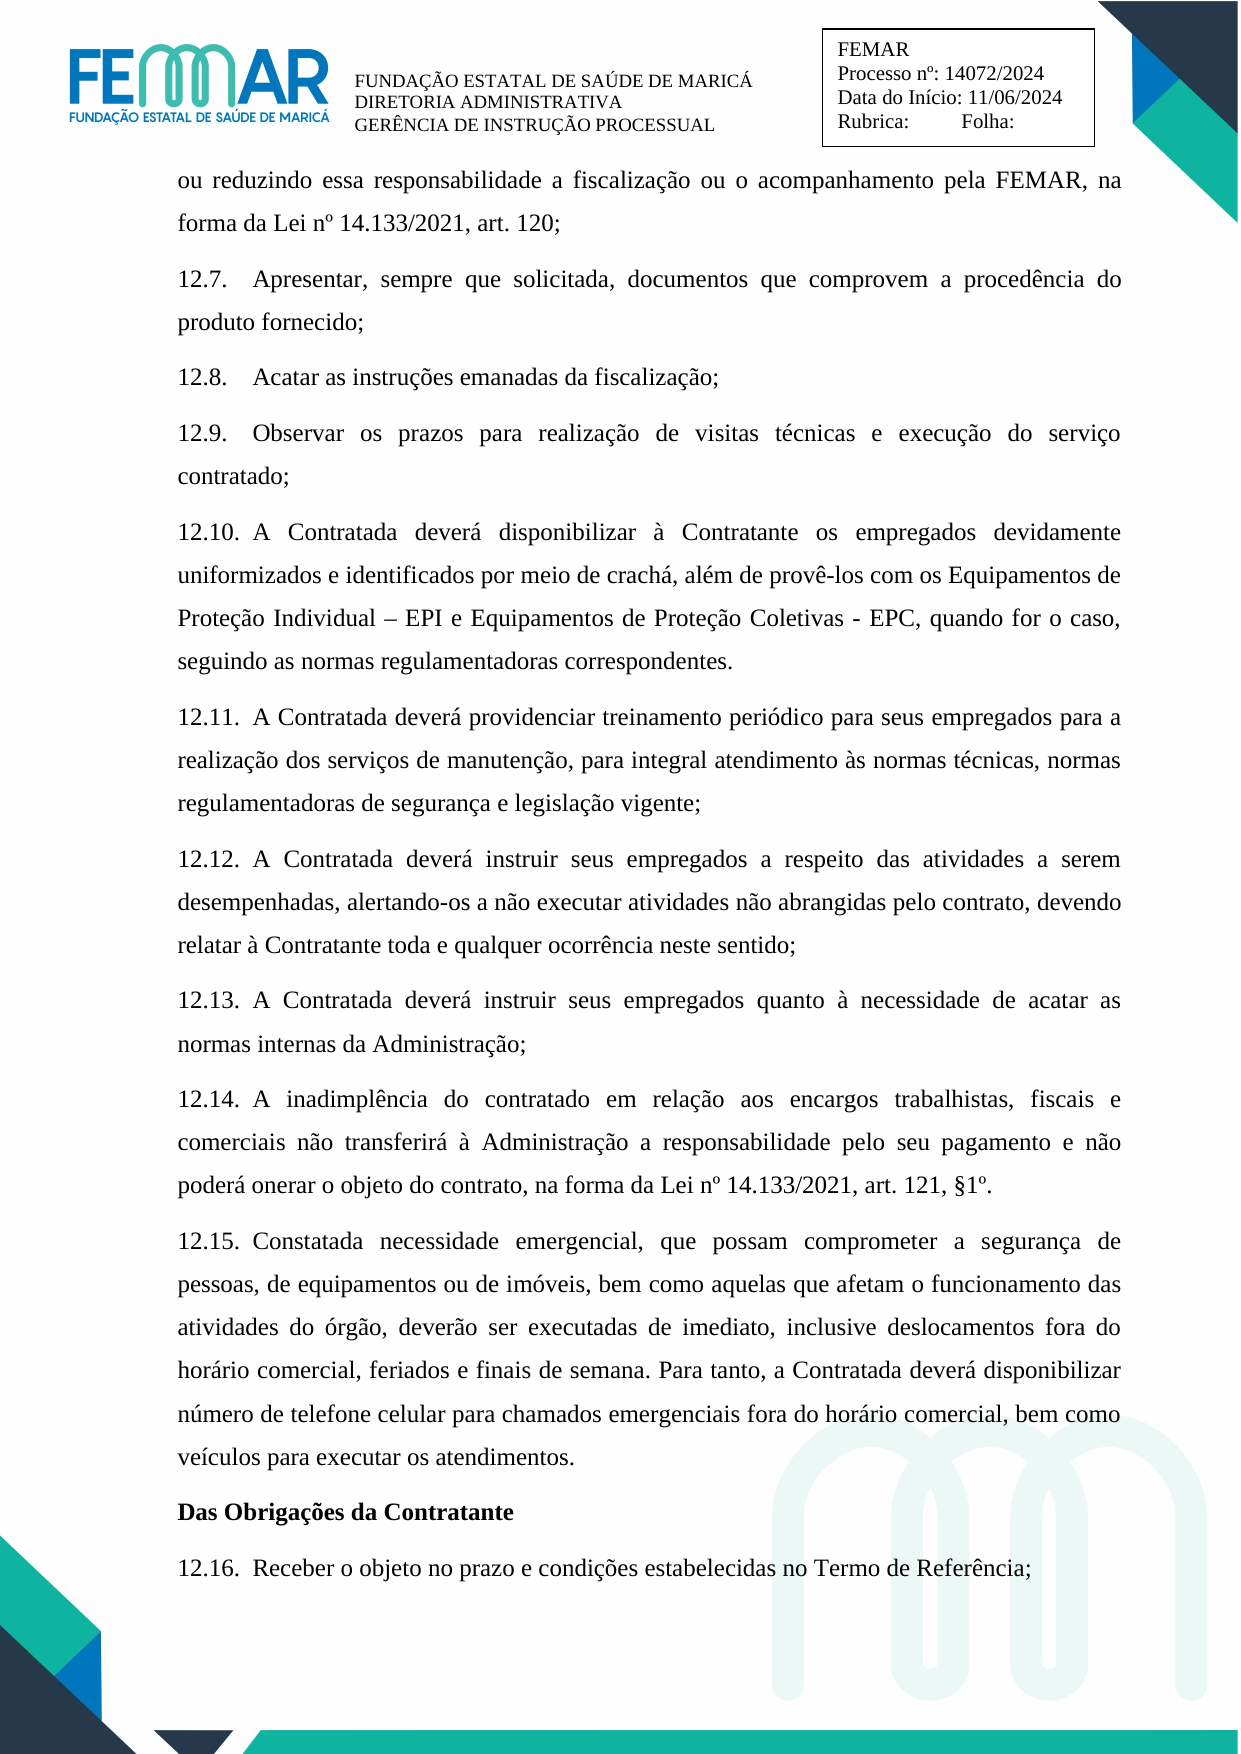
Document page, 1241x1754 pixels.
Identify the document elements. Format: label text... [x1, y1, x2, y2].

list A Contratada deverá instruir seus empregados quanto à necessidade de acatar as normas internas da Administração; [177, 986, 1122, 1057]
text Das Obrigações da Contratante [177, 1497, 1122, 1526]
list A Contratada deverá providenciar treinamento periódico para seus empregados para a realização dos serviços de manutenção, para integral atendimento às normas técnicas, normas regulamentadoras de segurança e legislação vigente; [177, 702, 1122, 817]
list A Contratada deverá disponibilizar à Contratante os empregados devidamente uniformizados e identificados por meio de crachá, além de provê-los com os Equipamentos de Proteção Individual – EPI e Equipamentos de Proteção Coletivas - EPC, quando for o caso, seguindo as normas regulamentadoras correspondentes. [177, 517, 1122, 675]
picture [0, 1, 1238, 1754]
list A Contratada deverá instruir seus empregados a respeito das atividades a serem desempenhadas, alertando-os a não executar atividades não abrangidas pelo contrato, devendo relatar à Contratante toda e qualquer ocorrência neste sentido; [177, 844, 1122, 959]
list Receber o objeto no prazo e condições estabelecidas no Termo de Referência; [177, 1553, 1122, 1582]
list Constatada necessidade emergencial, que possam comprometer a segurança de pessoas, de equipamentos ou de imóveis, bem como aquelas que afetam o funcionamento das atividades do órgão, deverão ser executadas de imediato, inclusive deslocamentos fora do horário comercial, feriados e finais de semana. Para tanto, a Contratada deverá disponibilizar número de telefone celular para chamados emergenciais fora do horário comercial, bem como veículos para executar os atendimentos. [177, 1226, 1122, 1471]
list A inadimplência do contratado em relação aos encargos trabalhistas, fiscais e comerciais não transferirá à Administração a responsabilidade pelo seu pagamento e não poderá onerar o objeto do contrato, na forma da Lei nº 14.133/2021, art. 121, §1º. [177, 1084, 1122, 1199]
list Acatar as instruções emanadas da fiscalização; [177, 362, 1122, 391]
list Apresentar, sempre que solicitada, documentos que comprovem a procedência do produto fornecido; [177, 264, 1122, 336]
list Observar os prazos para realização de visitas técnicas e execução do serviço contratado; [177, 418, 1122, 490]
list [177, 165, 1122, 237]
